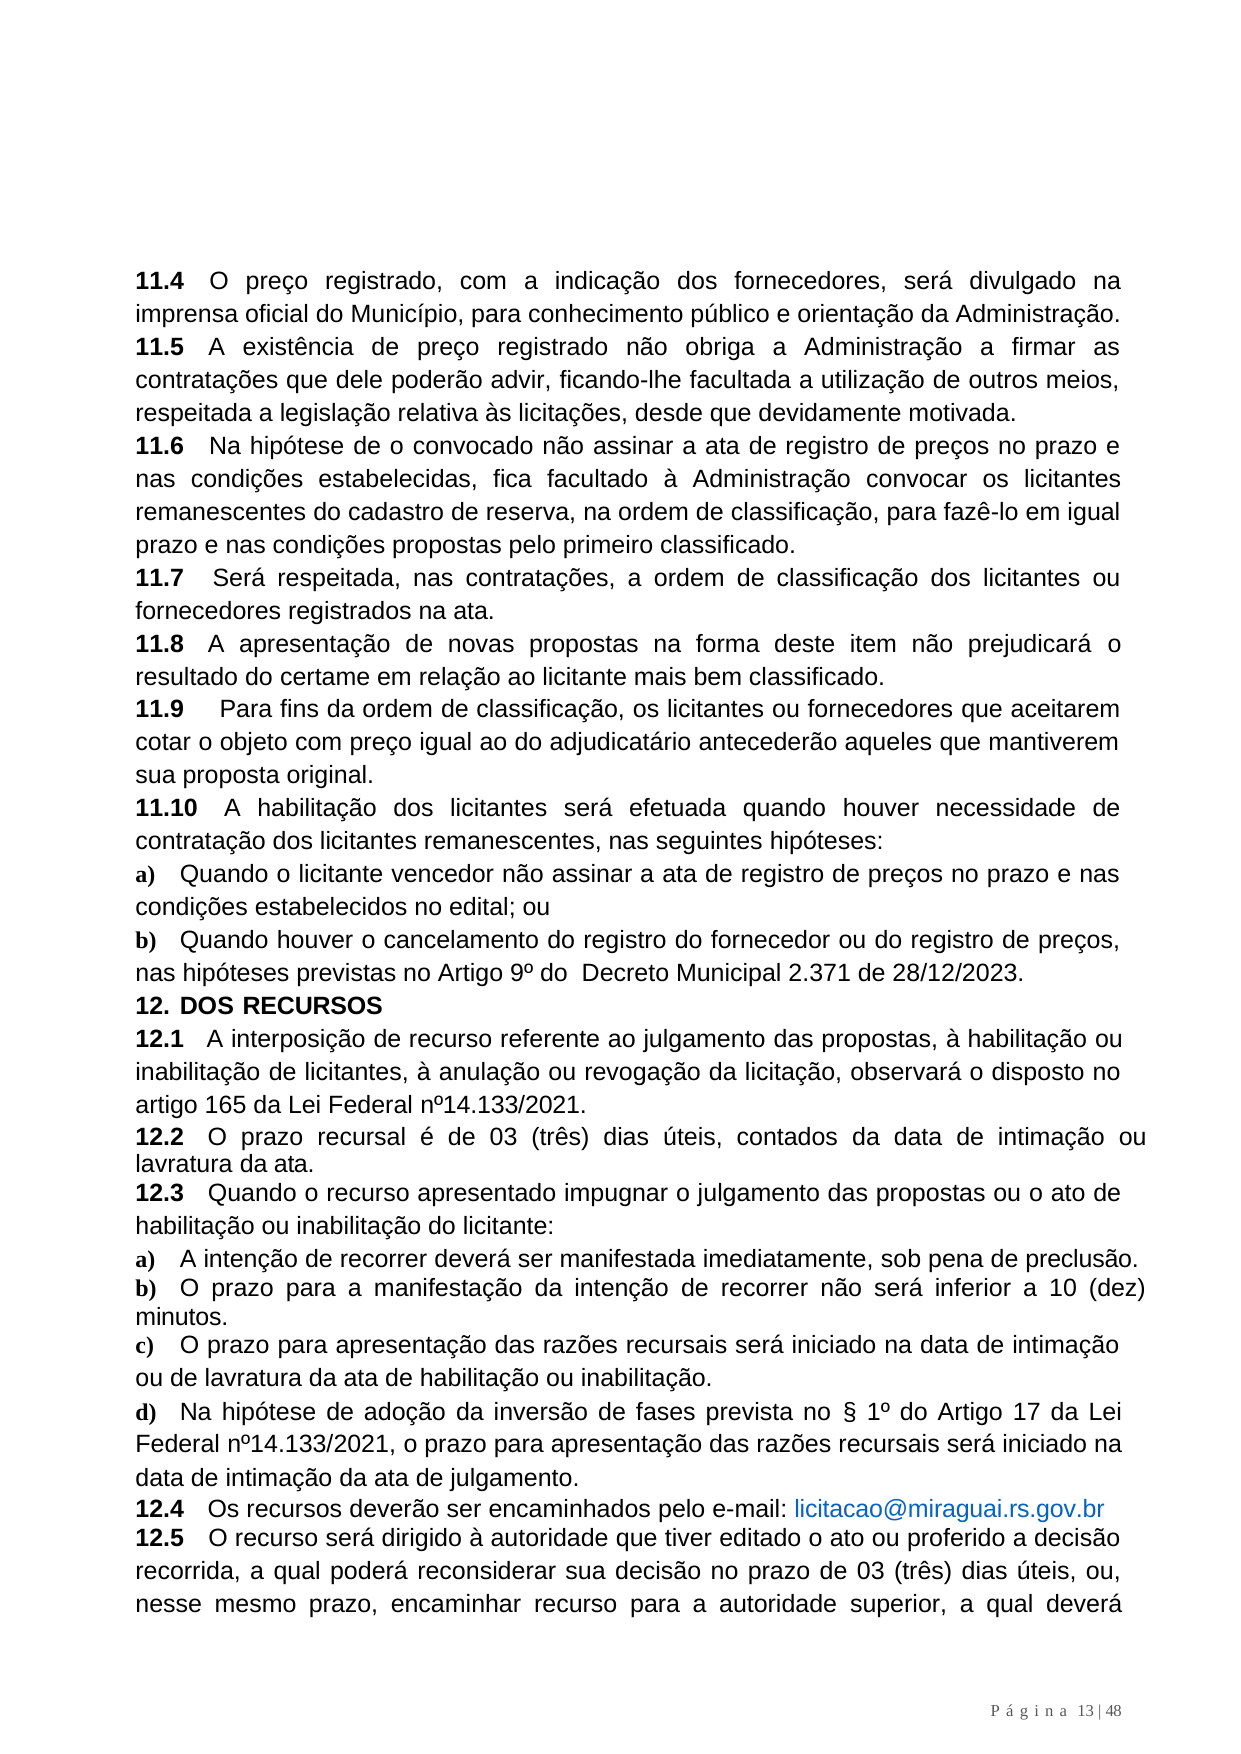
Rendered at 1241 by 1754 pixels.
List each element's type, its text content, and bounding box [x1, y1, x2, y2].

list DOS RECURSOS [135, 991, 1122, 1020]
list Para fins da ordem de classificação, os licitantes ou fornecedores que aceitarem cotar o objeto com preço igual ao do adjudicatário antecederão aqueles que mantiverem sua proposta original. [135, 694, 1121, 789]
list O prazo recursal é de 03 (três) dias úteis, contados da data de intimação ou lavratura da ata. [135, 1123, 1146, 1178]
list O prazo para apresentação das razões recursais será iniciado na data de intimação ou de lavratura da ata de habilitação ou inabilitação. [135, 1330, 1121, 1392]
list Na hipótese de adoção da inversão de fases prevista no § 1º do Artigo 17 da Lei Federal nº14.133/2021, o prazo para apresentação das razões recursais será iniciado na data de intimação da ata de julgamento. [135, 1396, 1123, 1491]
list Quando o recurso apresentado impugnar o julgamento das propostas ou o ato de habilitação ou inabilitação do licitante: [135, 1178, 1122, 1240]
list A interposição de recurso referente ao julgamento das propostas, à habilitação ou inabilitação de licitantes, à anulação ou revogação da licitação, observará o disposto no artigo 165 da Lei Federal nº14.133/2021. [135, 1024, 1123, 1119]
list Quando houver o cancelamento do registro do fornecedor ou do registro de preços, nas hipóteses previstas no Artigo 9º do Decreto Municipal 2.371 de 28/12/2023. [135, 925, 1121, 987]
list A intenção de recorrer deverá ser manifestada imediatamente, sob pena de preclusão. [135, 1244, 1146, 1273]
list O prazo para a manifestação da intenção de recorrer não será inferior a 10 (dez) minutos. [135, 1273, 1146, 1330]
list Os recursos deverão ser encaminhados pelo e-mail: licitacao@miraguai.rs.gov.br [135, 1496, 1146, 1523]
list A apresentação de novas propostas na forma deste item não prejudicará o resultado do certame em relação ao licitante mais bem classificado. [135, 629, 1121, 690]
list Quando o licitante vencedor não assinar a ata de registro de preços no prazo e nas condições estabelecidos no edital; ou [135, 859, 1121, 921]
list Será respeitada, nas contratações, a ordem de classificação dos licitantes ou fornecedores registrados na ata. [135, 563, 1121, 625]
list O preço registrado, com a indicação dos fornecedores, será divulgado na imprensa oficial do Município, para conhecimento público e orientação da Administração. [135, 266, 1122, 328]
list A habilitação dos licitantes será efetuada quando houver necessidade de contratação dos licitantes remanescentes, nas seguintes hipóteses: [135, 793, 1122, 855]
list Na hipótese de o convocado não assinar a ata de registro de preços no prazo e nas condições estabelecidas, fica facultado à Administração convocar os licitantes remanescentes do cadastro de reserva, na ordem de classificação, para fazê-lo em igual prazo e nas condições propostas pelo primeiro classificado. [135, 431, 1122, 559]
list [135, 1523, 1122, 1618]
list A existência de preço registrado não obriga a Administração a firmar as contratações que dele poderão advir, ficando-lhe facultada a utilização de outros meios, respeitada a legislação relativa às licitações, desde que devidamente motivada. [135, 332, 1121, 427]
